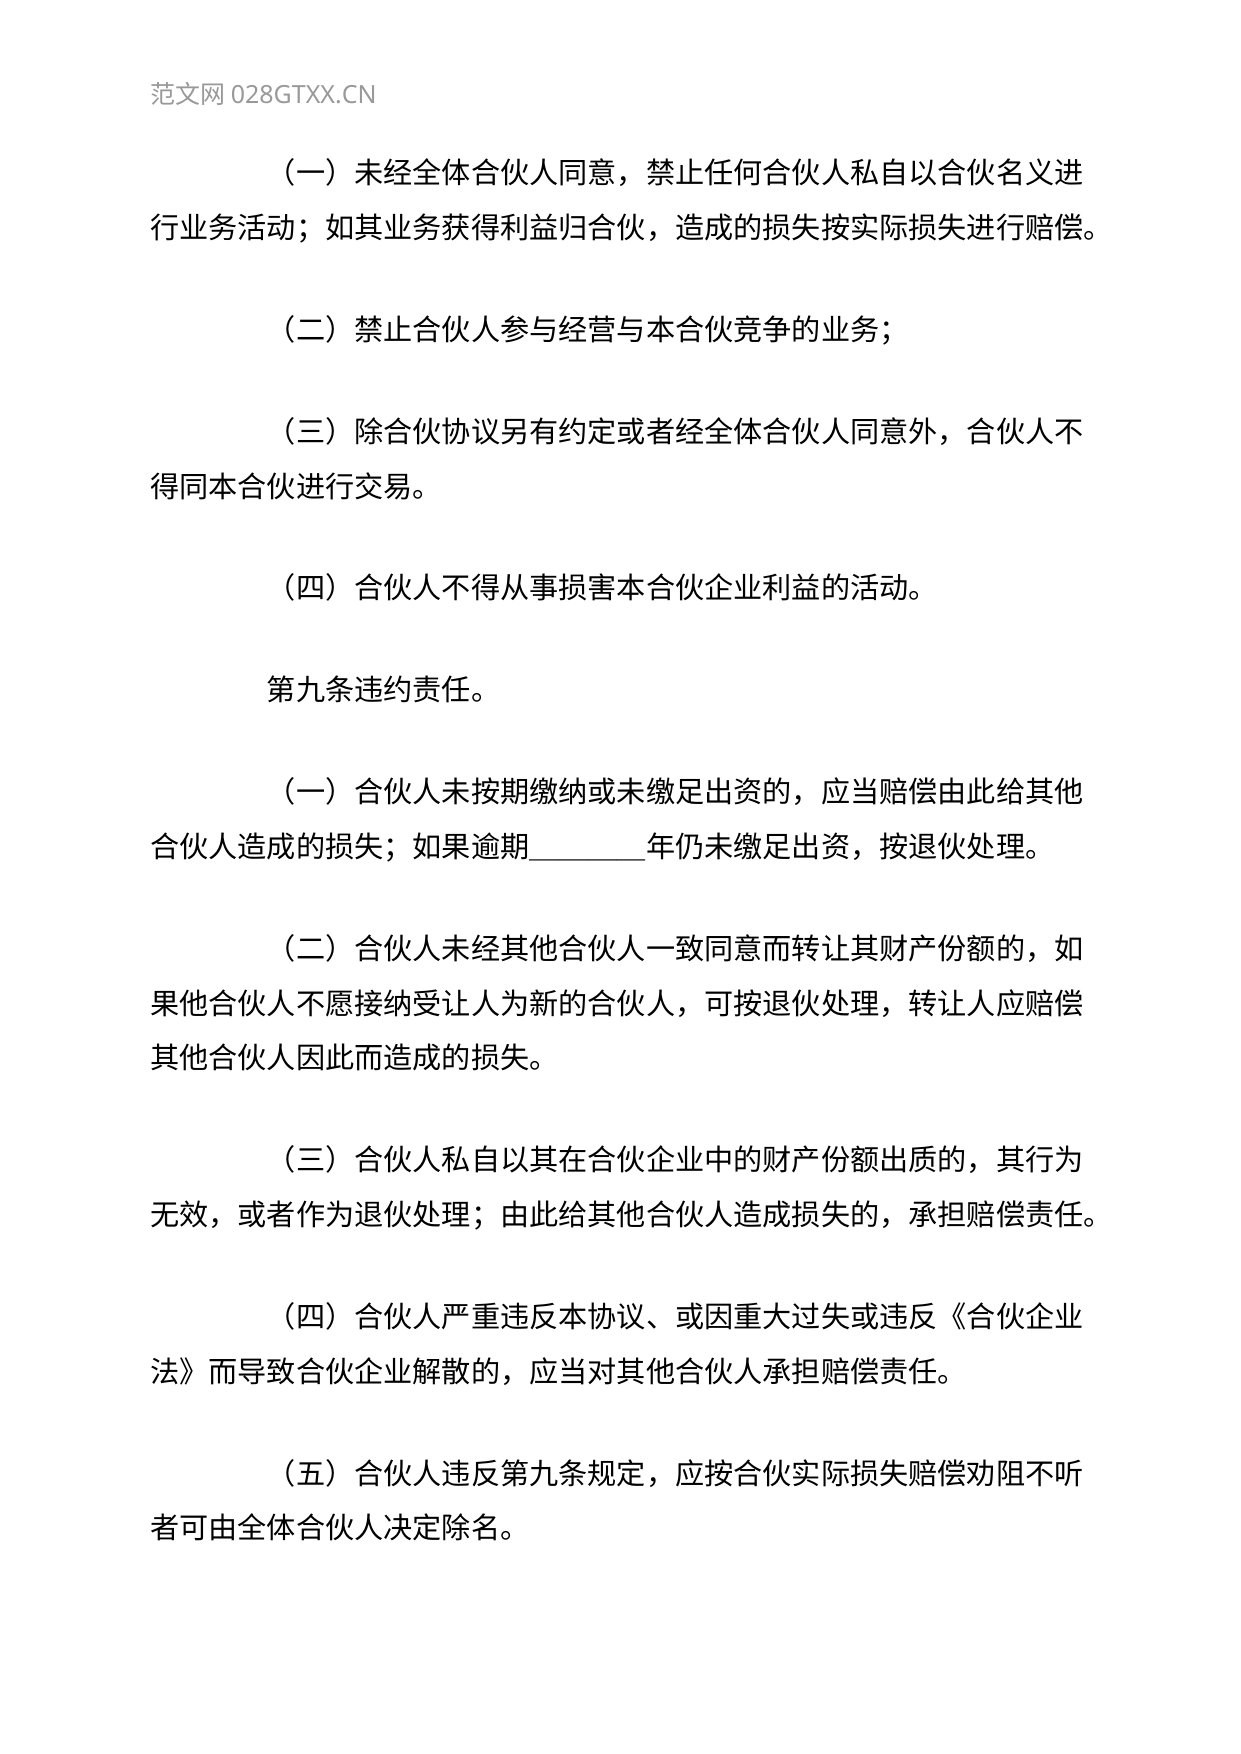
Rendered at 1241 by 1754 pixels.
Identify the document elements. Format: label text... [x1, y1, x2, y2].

text （三）除合伙协议另有约定或者经全体合伙人同意外，合伙人不得同本合伙进行交易。 [150, 408, 1090, 506]
text （五）合伙人违反第九条规定，应按合伙实际损失赔偿劝阻不听者可由全体合伙人决定除名。 [150, 1450, 1090, 1547]
text （一）未经全体合伙人同意，禁止任何合伙人私自以合伙名义进行业务活动；如其业务获得利益归合伙，造成的损失按实际损失进行赔偿。 [150, 150, 1090, 247]
text 第九条违约责任。 [150, 667, 1090, 709]
text （三）合伙人私自以其在合伙企业中的财产份额出质的，其行为无效，或者作为退伙处理；由此给其他合伙人造成损失的，承担赔偿责任。 [150, 1137, 1090, 1234]
text （二）合伙人未经其他合伙人一致同意而转让其财产份额的，如果他合伙人不愿接纳受让人为新的合伙人，可按退伙处理，转让人应赔偿其他合伙人因此而造成的损失。 [150, 925, 1090, 1077]
text （一）合伙人未按期缴纳或未缴足出资的，应当赔偿由此给其他合伙人造成的损失；如果逾期＿＿＿＿年仍未缴足出资，按退伙处理。 [150, 769, 1090, 866]
text （四）合伙人严重违反本协议、或因重大过失或违反《合伙企业法》而导致合伙企业解散的，应当对其他合伙人承担赔偿责任。 [150, 1293, 1090, 1391]
text （二）禁止合伙人参与经营与本合伙竞争的业务； [150, 307, 1090, 349]
text （四）合伙人不得从事损害本合伙企业利益的活动。 [150, 565, 1090, 607]
